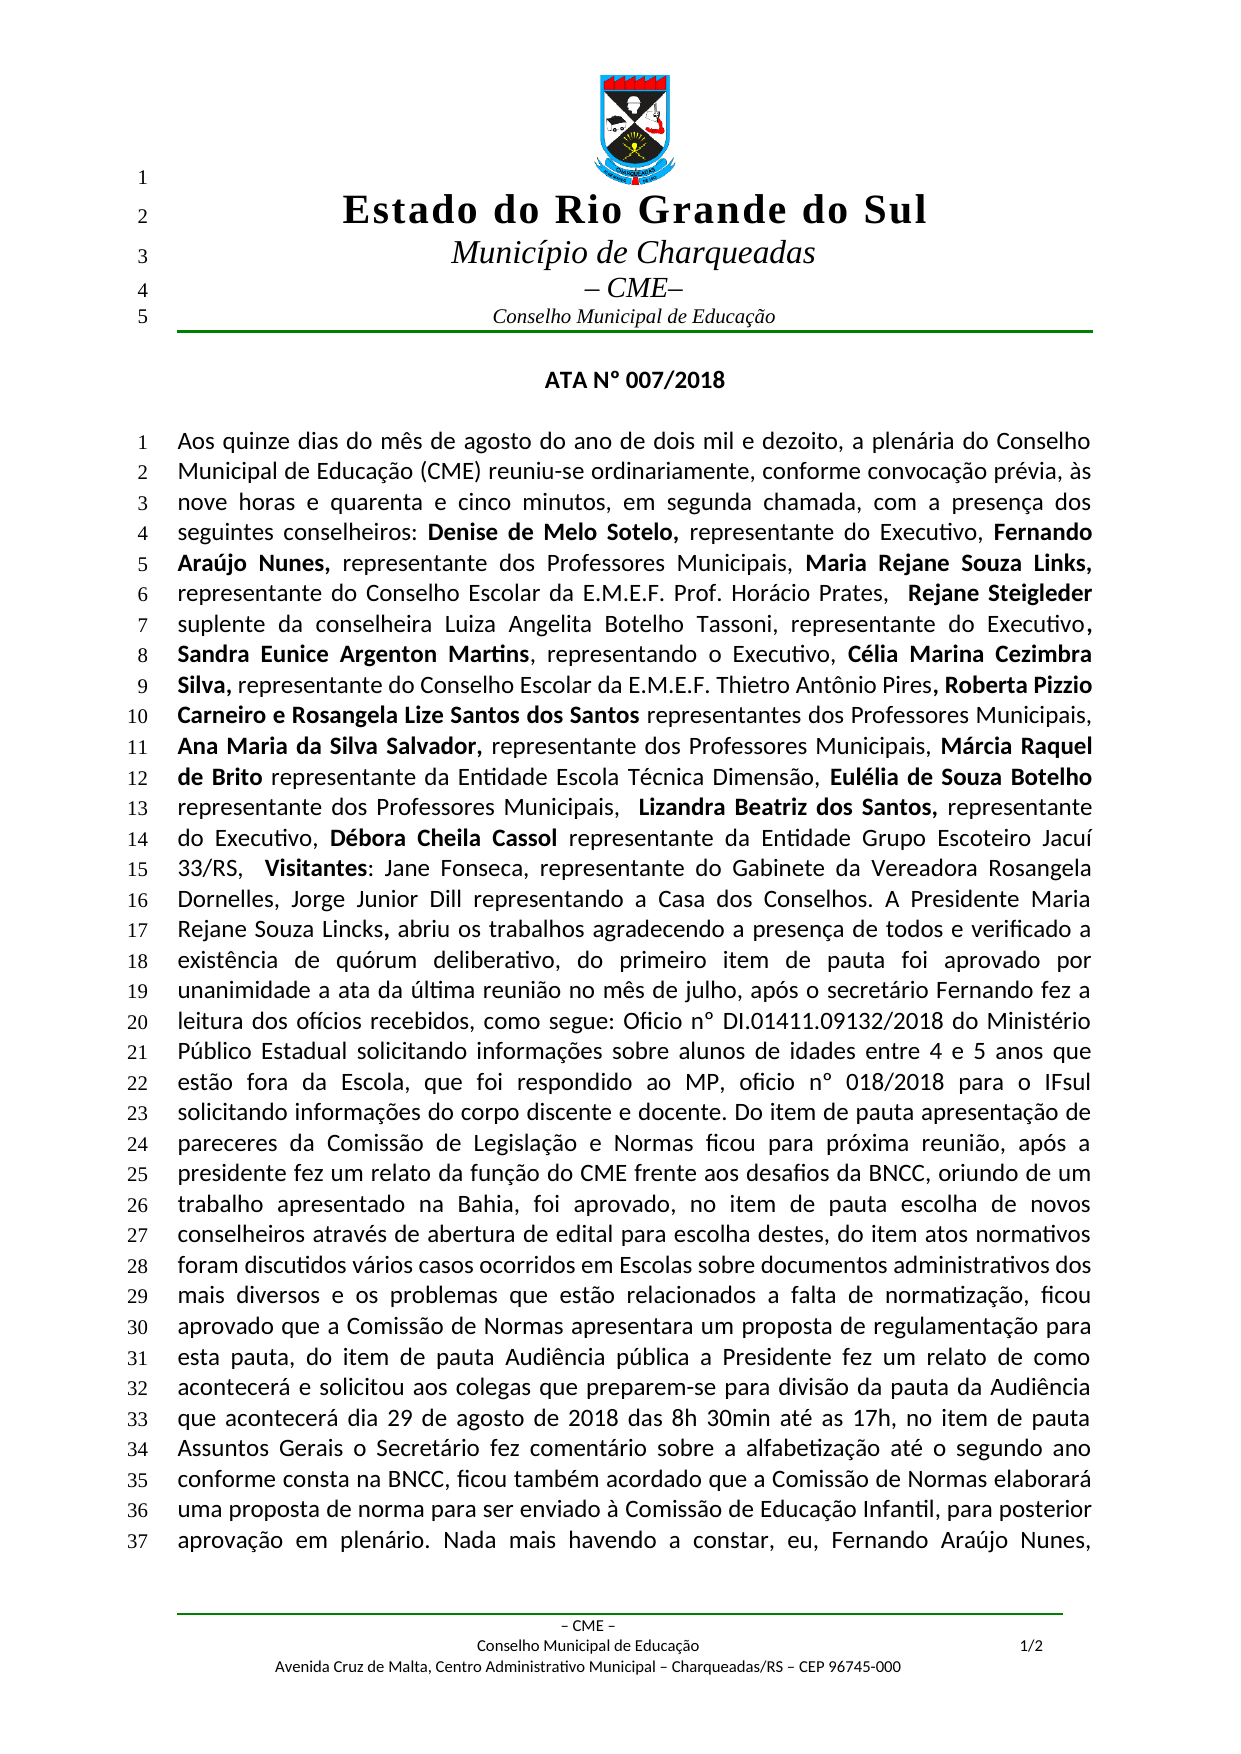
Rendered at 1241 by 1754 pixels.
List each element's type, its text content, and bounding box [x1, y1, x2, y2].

picture [662, 75, 676, 164]
subtitle ATA Nº 007/2018 [177, 364, 1093, 394]
picture [605, 92, 666, 162]
picture [645, 166, 676, 185]
picture [616, 163, 655, 170]
picture [631, 177, 640, 185]
picture [605, 78, 665, 89]
picture [594, 75, 625, 185]
